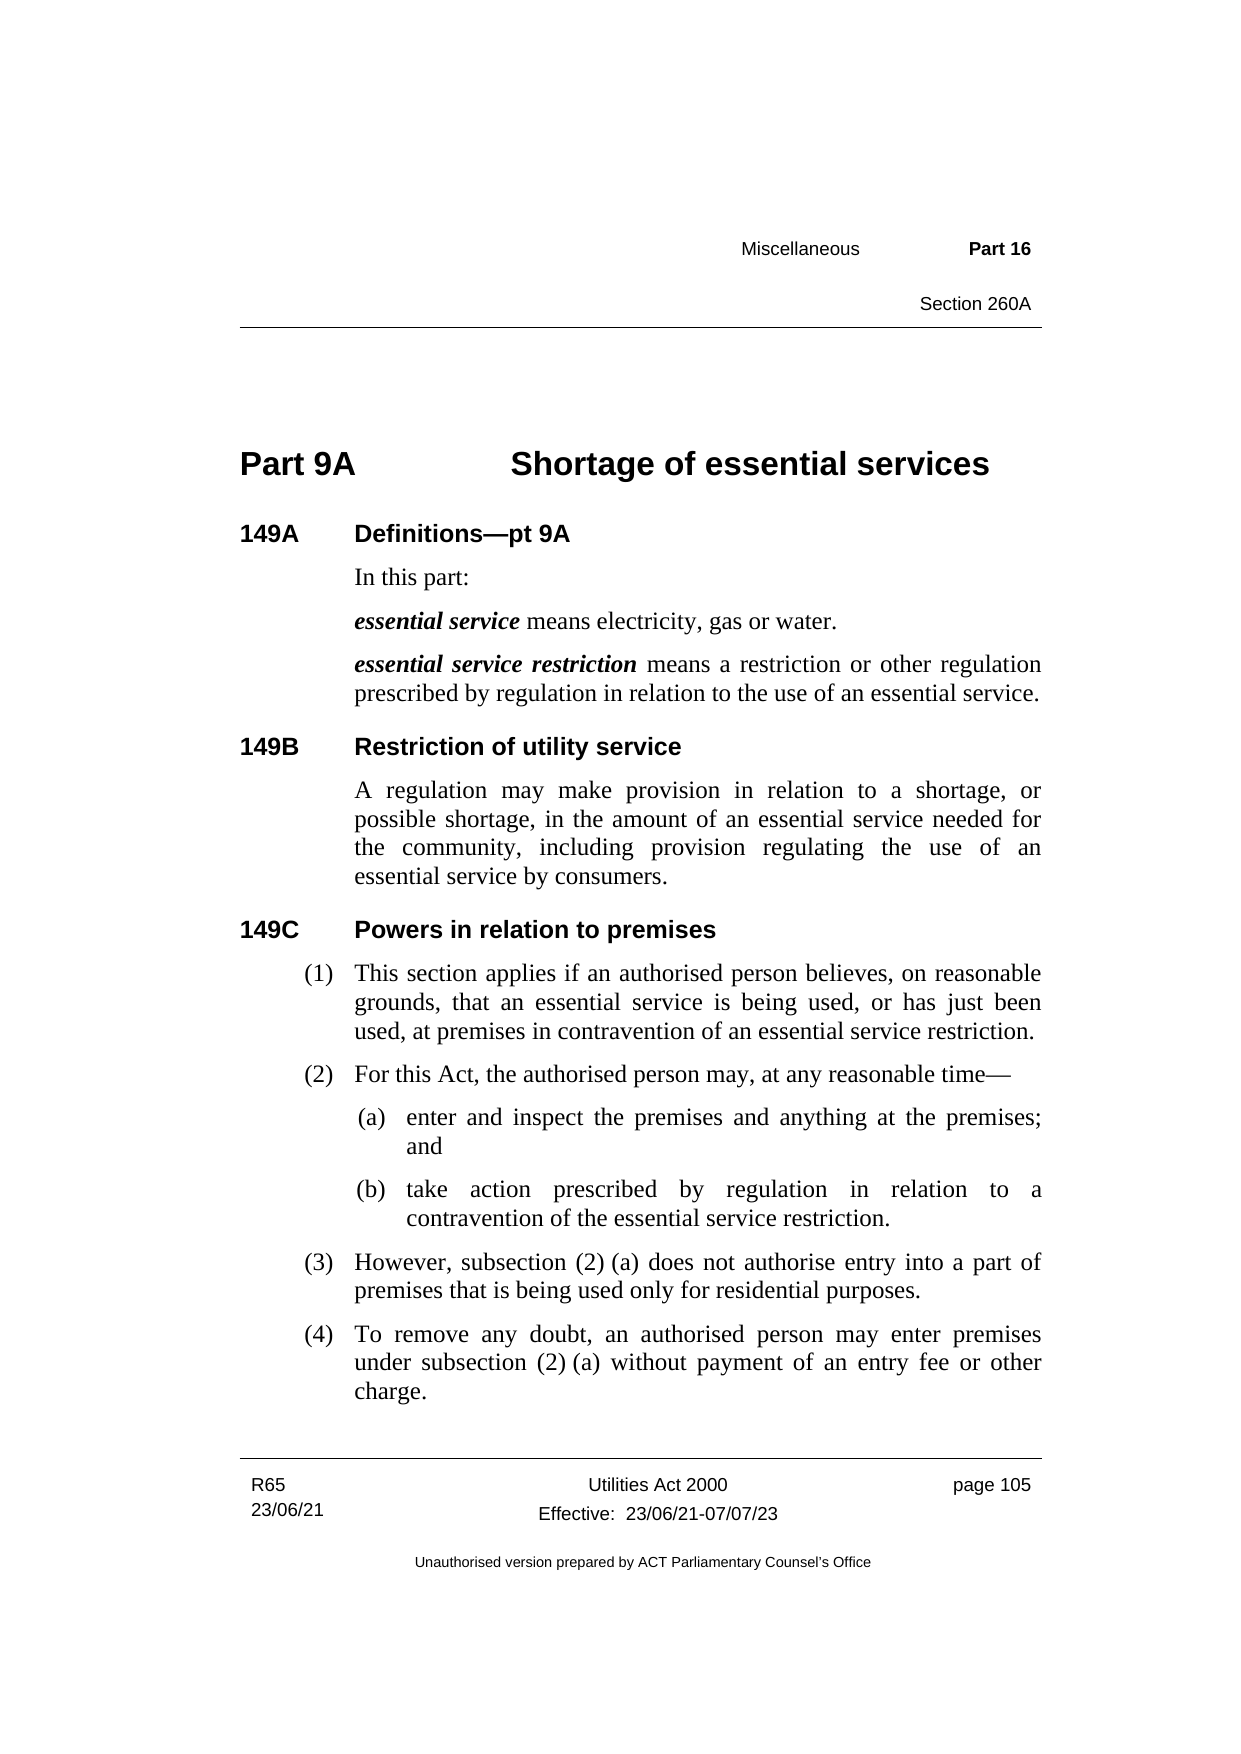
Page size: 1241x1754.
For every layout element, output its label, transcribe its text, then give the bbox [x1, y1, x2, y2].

text essential service means electricity, gas or water. [354, 606, 1042, 634]
text 149C Powers in relation to premises [239, 915, 1042, 944]
text In this part: [354, 562, 1042, 591]
text A regulation may make provision in relation to a shortage, or possible shortage, in the amount of an essential service needed for the community, including provision regulating the use of an essential service by consumers. [354, 775, 1042, 890]
text (2) For this Act, the authorised person may, at any reasonable time— [239, 1059, 1042, 1088]
text 149B Restriction of utility service [239, 732, 1042, 760]
text (b) take action prescribed by regulation in relation to a contravention of the essential service restriction. [239, 1174, 1042, 1232]
text essential service restriction means a restriction or other regulation prescribed by regulation in relation to the use of an essential service. [354, 649, 1042, 707]
text (4) To remove any doubt, an authorised person may enter premises under subsection (2) (a) without payment of an entry fee or other charge. [239, 1319, 1042, 1405]
text (a) enter and inspect the premises and anything at the premises; and [239, 1102, 1042, 1160]
text 149A Definitions—pt 9A [239, 519, 1042, 548]
text (3) However, subsection (2) (a) does not authorise entry into a part of premises that is being used only for residential purposes. [239, 1247, 1042, 1304]
text (1) This section applies if an authorised person believes, on reasonable grounds, that an essential service is being used, or has just been used, at premises in contravention of an essential service restriction. [239, 958, 1042, 1044]
text Part 9A Shortage of essential services [239, 444, 1042, 482]
